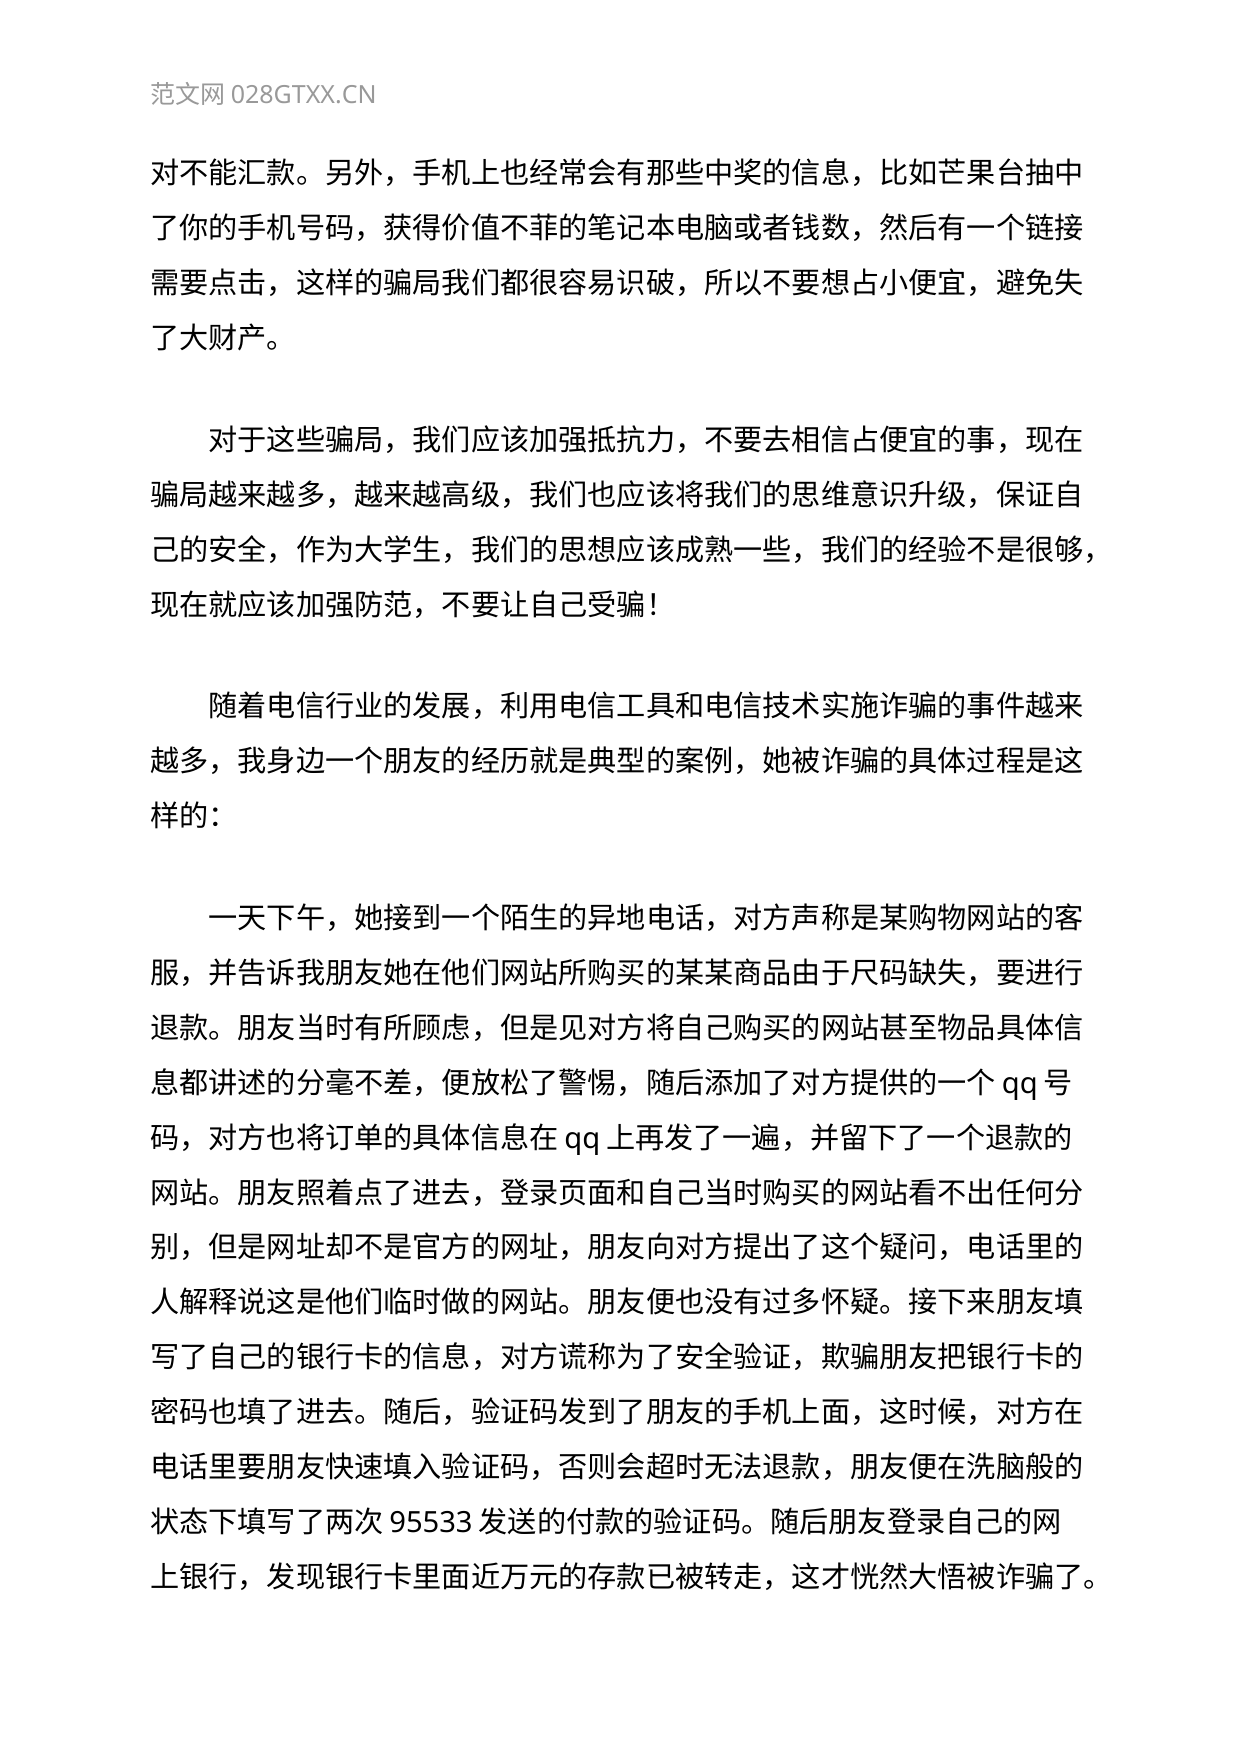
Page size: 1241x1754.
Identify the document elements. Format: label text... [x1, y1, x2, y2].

text 对于这些骗局，我们应该加强抵抗力，不要去相信占便宜的事，现在骗局越来越多，越来越高级，我们也应该将我们的思维意识升级，保证自己的安全，作为大学生，我们的思想应该成熟一些，我们的经验不是很够，现在就应该加强防范，不要让自己受骗！ [150, 416, 1090, 623]
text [150, 150, 1090, 357]
text 一天下午，她接到一个陌生的异地电话，对方声称是某购物网站的客服，并告诉我朋友她在他们网站所购买的某某商品由于尺码缺失，要进行退款。朋友当时有所顾虑，但是见对方将自己购买的网站甚至物品具体信息都讲述的分毫不差，便放松了警惕，随后添加了对方提供的一个qq号码，对方也将订单的具体信息在qq上再发了一遍，并留下了一个退款的网站。朋友照着点了进去，登录页面和自己当时购买的网站看不出任何分别，但是网址却不是官方的网址，朋友向对方提出了这个疑问，电话里的人解释说这是他们临时做的网站。朋友便也没有过多怀疑。接下来朋友填写了自己的银行卡的信息，对方谎称为了安全验证，欺骗朋友把银行卡的密码也填了进去。随后，验证码发到了朋友的手机上面，这时候，对方在电话里要朋友快速填入验证码，否则会超时无法退款，朋友便在洗脑般的状态下填写了两次95533发送的付款的验证码。随后朋友登录自己的网上银行，发现银行卡里面近万元的存款已被转走，这才恍然大悟被诈骗了。 [150, 894, 1090, 1596]
text 随着电信行业的发展，利用电信工具和电信技术实施诈骗的事件越来越多，我身边一个朋友的经历就是典型的案例，她被诈骗的具体过程是这样的： [150, 683, 1090, 835]
